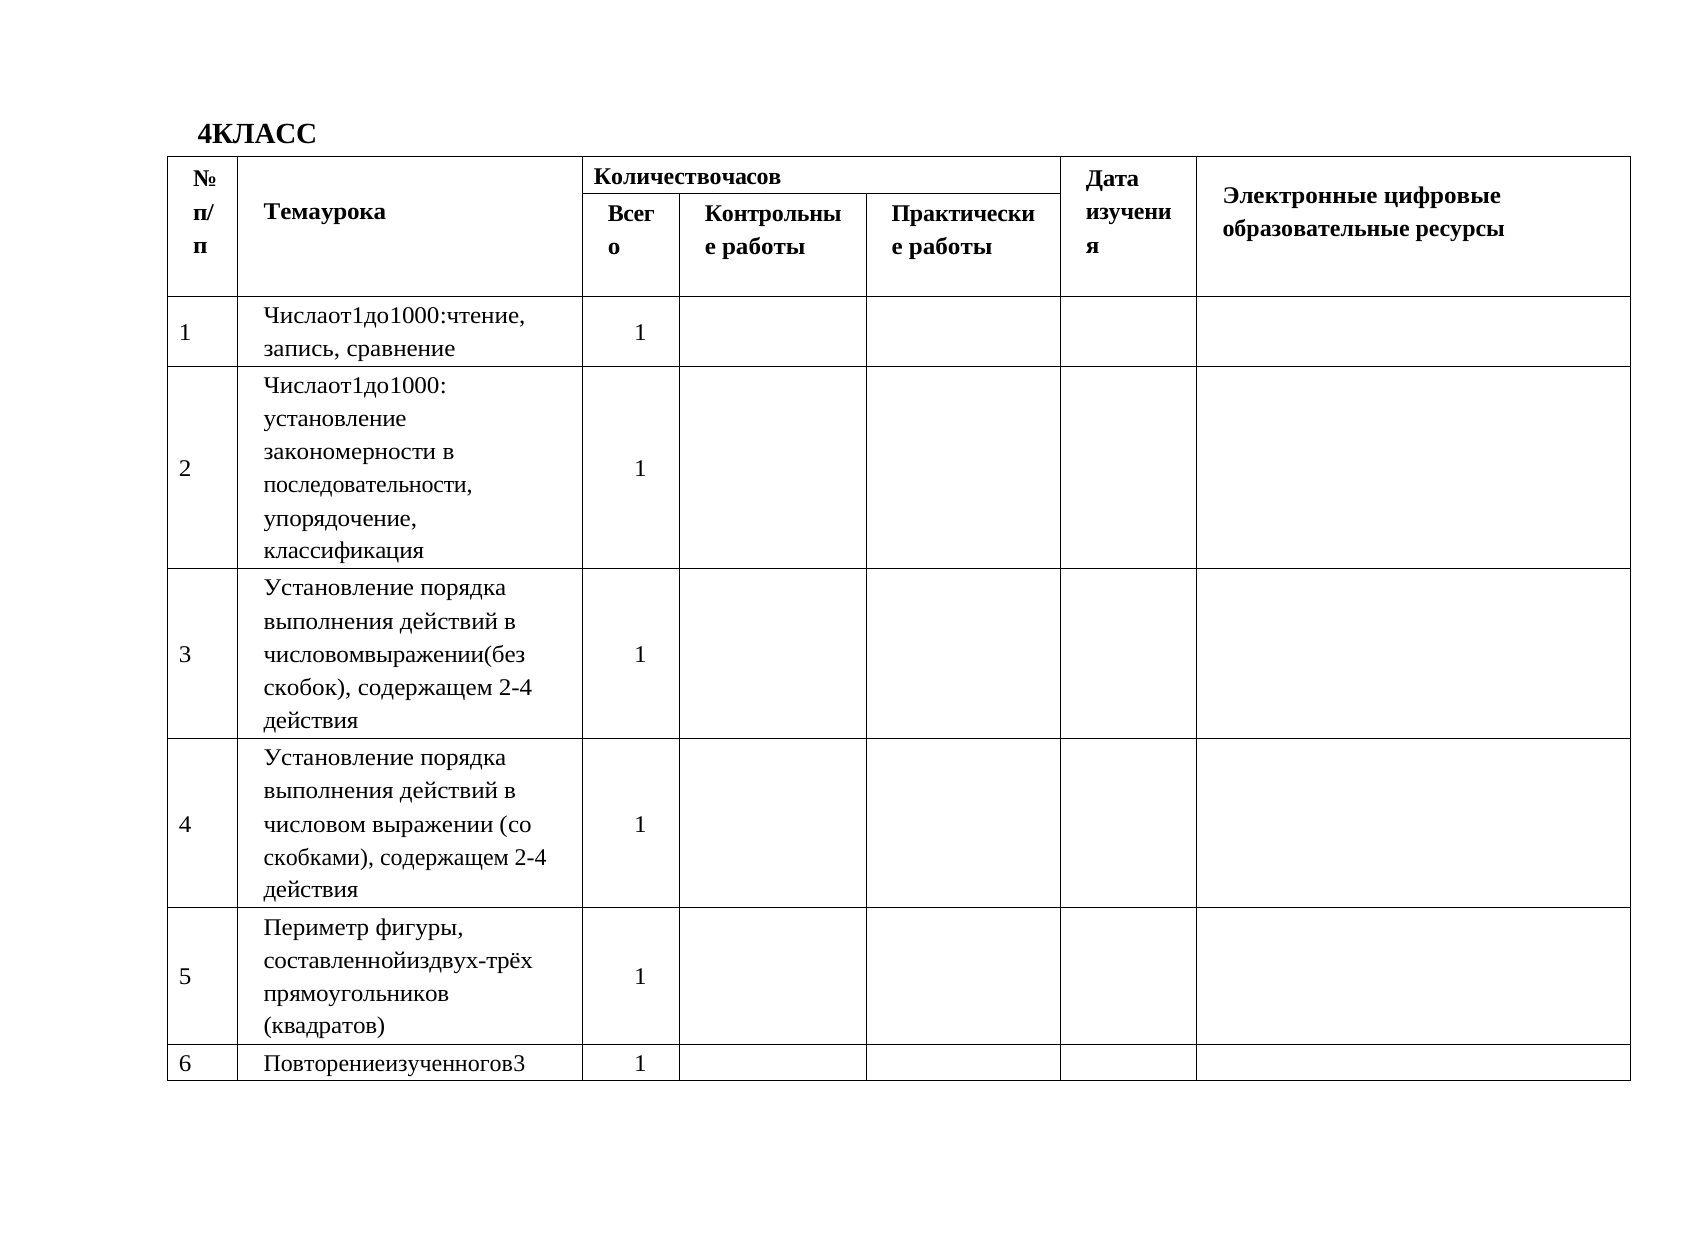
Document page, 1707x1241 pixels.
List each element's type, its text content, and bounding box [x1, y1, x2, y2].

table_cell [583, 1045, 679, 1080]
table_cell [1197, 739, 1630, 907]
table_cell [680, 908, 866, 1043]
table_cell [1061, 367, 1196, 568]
text 4КЛАСС [197, 116, 1642, 149]
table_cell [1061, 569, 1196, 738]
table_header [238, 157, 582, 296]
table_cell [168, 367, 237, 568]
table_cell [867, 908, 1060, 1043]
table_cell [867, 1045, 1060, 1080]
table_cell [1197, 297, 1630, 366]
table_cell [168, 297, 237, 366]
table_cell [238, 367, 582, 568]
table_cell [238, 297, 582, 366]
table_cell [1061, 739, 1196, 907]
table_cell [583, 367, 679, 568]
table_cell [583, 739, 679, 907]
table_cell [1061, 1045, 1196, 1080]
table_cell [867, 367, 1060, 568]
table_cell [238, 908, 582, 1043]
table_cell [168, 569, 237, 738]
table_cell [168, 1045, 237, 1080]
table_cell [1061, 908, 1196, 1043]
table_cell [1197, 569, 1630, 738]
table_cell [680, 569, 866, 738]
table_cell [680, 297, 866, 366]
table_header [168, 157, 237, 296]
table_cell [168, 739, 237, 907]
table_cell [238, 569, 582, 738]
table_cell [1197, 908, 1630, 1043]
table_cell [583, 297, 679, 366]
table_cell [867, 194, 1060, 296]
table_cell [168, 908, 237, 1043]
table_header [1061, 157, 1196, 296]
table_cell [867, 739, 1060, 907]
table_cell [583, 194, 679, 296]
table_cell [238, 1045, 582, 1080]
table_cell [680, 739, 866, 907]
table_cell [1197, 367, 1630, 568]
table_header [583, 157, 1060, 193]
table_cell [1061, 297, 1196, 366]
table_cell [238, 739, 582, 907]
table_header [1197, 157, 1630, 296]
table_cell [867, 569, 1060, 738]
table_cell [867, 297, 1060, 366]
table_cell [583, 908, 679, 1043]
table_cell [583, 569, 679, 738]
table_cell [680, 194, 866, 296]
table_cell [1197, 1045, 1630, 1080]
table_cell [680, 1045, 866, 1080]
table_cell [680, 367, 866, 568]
